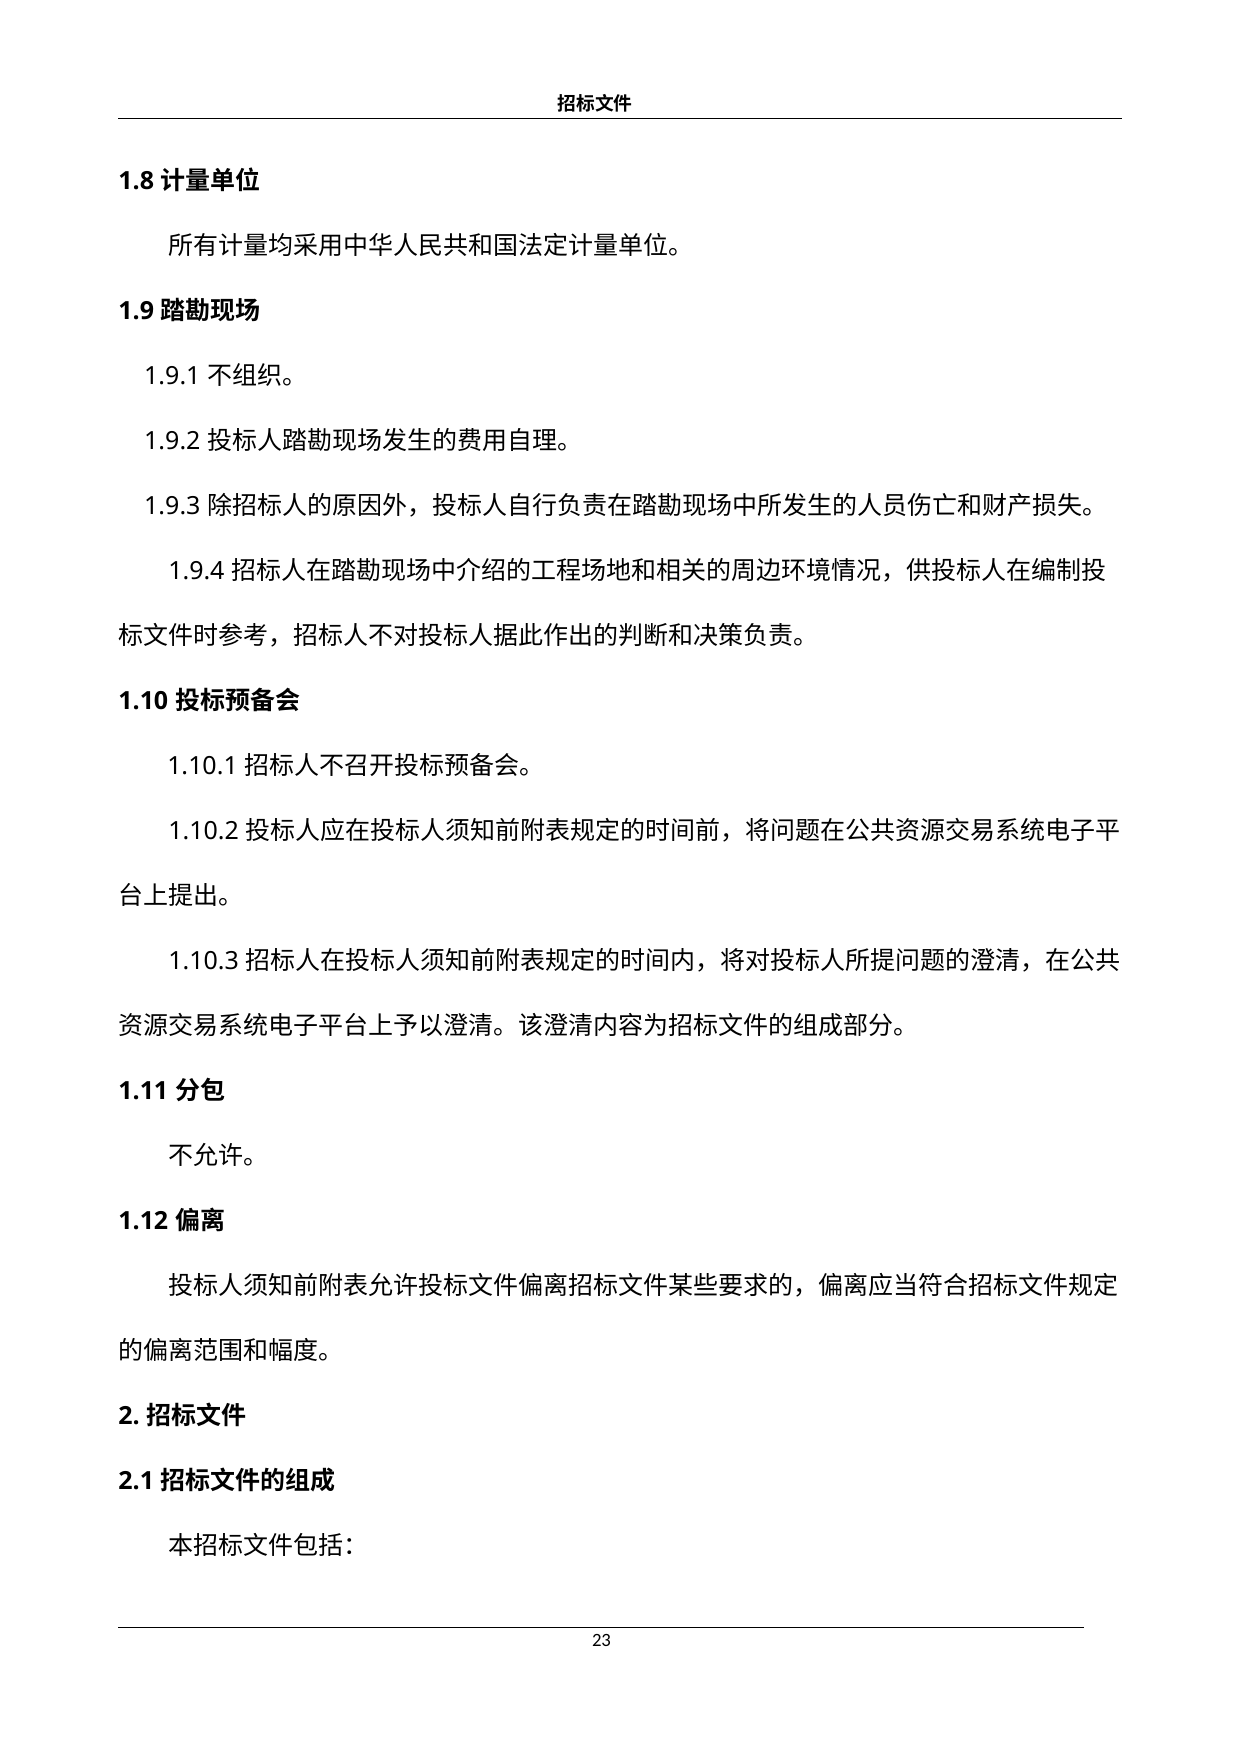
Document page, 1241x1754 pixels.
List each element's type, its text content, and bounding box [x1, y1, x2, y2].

text 1.11 分包 [118, 1056, 1122, 1121]
text 1.12 偏离 [118, 1186, 1122, 1251]
text 1.9.2 投标人踏勘现场发生的费用自理。 [118, 406, 1122, 471]
text 所有计量均采用中华人民共和国法定计量单位。 [118, 211, 1122, 276]
text 1.10 投标预备会 [118, 666, 1122, 731]
text 1.9 踏勘现场 [118, 276, 1122, 341]
text 本招标文件包括： [118, 1511, 1122, 1576]
text 不允许。 [118, 1121, 1122, 1186]
text 2.1 招标文件的组成 [118, 1446, 1122, 1511]
text 2. 招标文件 [118, 1381, 1122, 1446]
text 1.9.3 除招标人的原因外，投标人自行负责在踏勘现场中所发生的人员伤亡和财产损失。 [118, 471, 1122, 536]
text 1.9.4 招标人在踏勘现场中介绍的工程场地和相关的周边环境情况，供投标人在编制投标文件时参考，招标人不对投标人据此作出的判断和决策负责。 [118, 536, 1122, 666]
text 1.8 计量单位 [118, 146, 1122, 211]
text 投标人须知前附表允许投标文件偏离招标文件某些要求的，偏离应当符合招标文件规定的偏离范围和幅度。 [118, 1251, 1122, 1381]
text 1.10.3 招标人在投标人须知前附表规定的时间内，将对投标人所提问题的澄清，在公共资源交易系统电子平台上予以澄清。该澄清内容为招标文件的组成部分。 [118, 926, 1122, 1056]
text 1.9.1 不组织。 [118, 341, 1122, 406]
text 1.10.1 招标人不召开投标预备会。 [118, 731, 1122, 796]
text 1.10.2 投标人应在投标人须知前附表规定的时间前，将问题在公共资源交易系统电子平台上提出。 [118, 796, 1122, 926]
